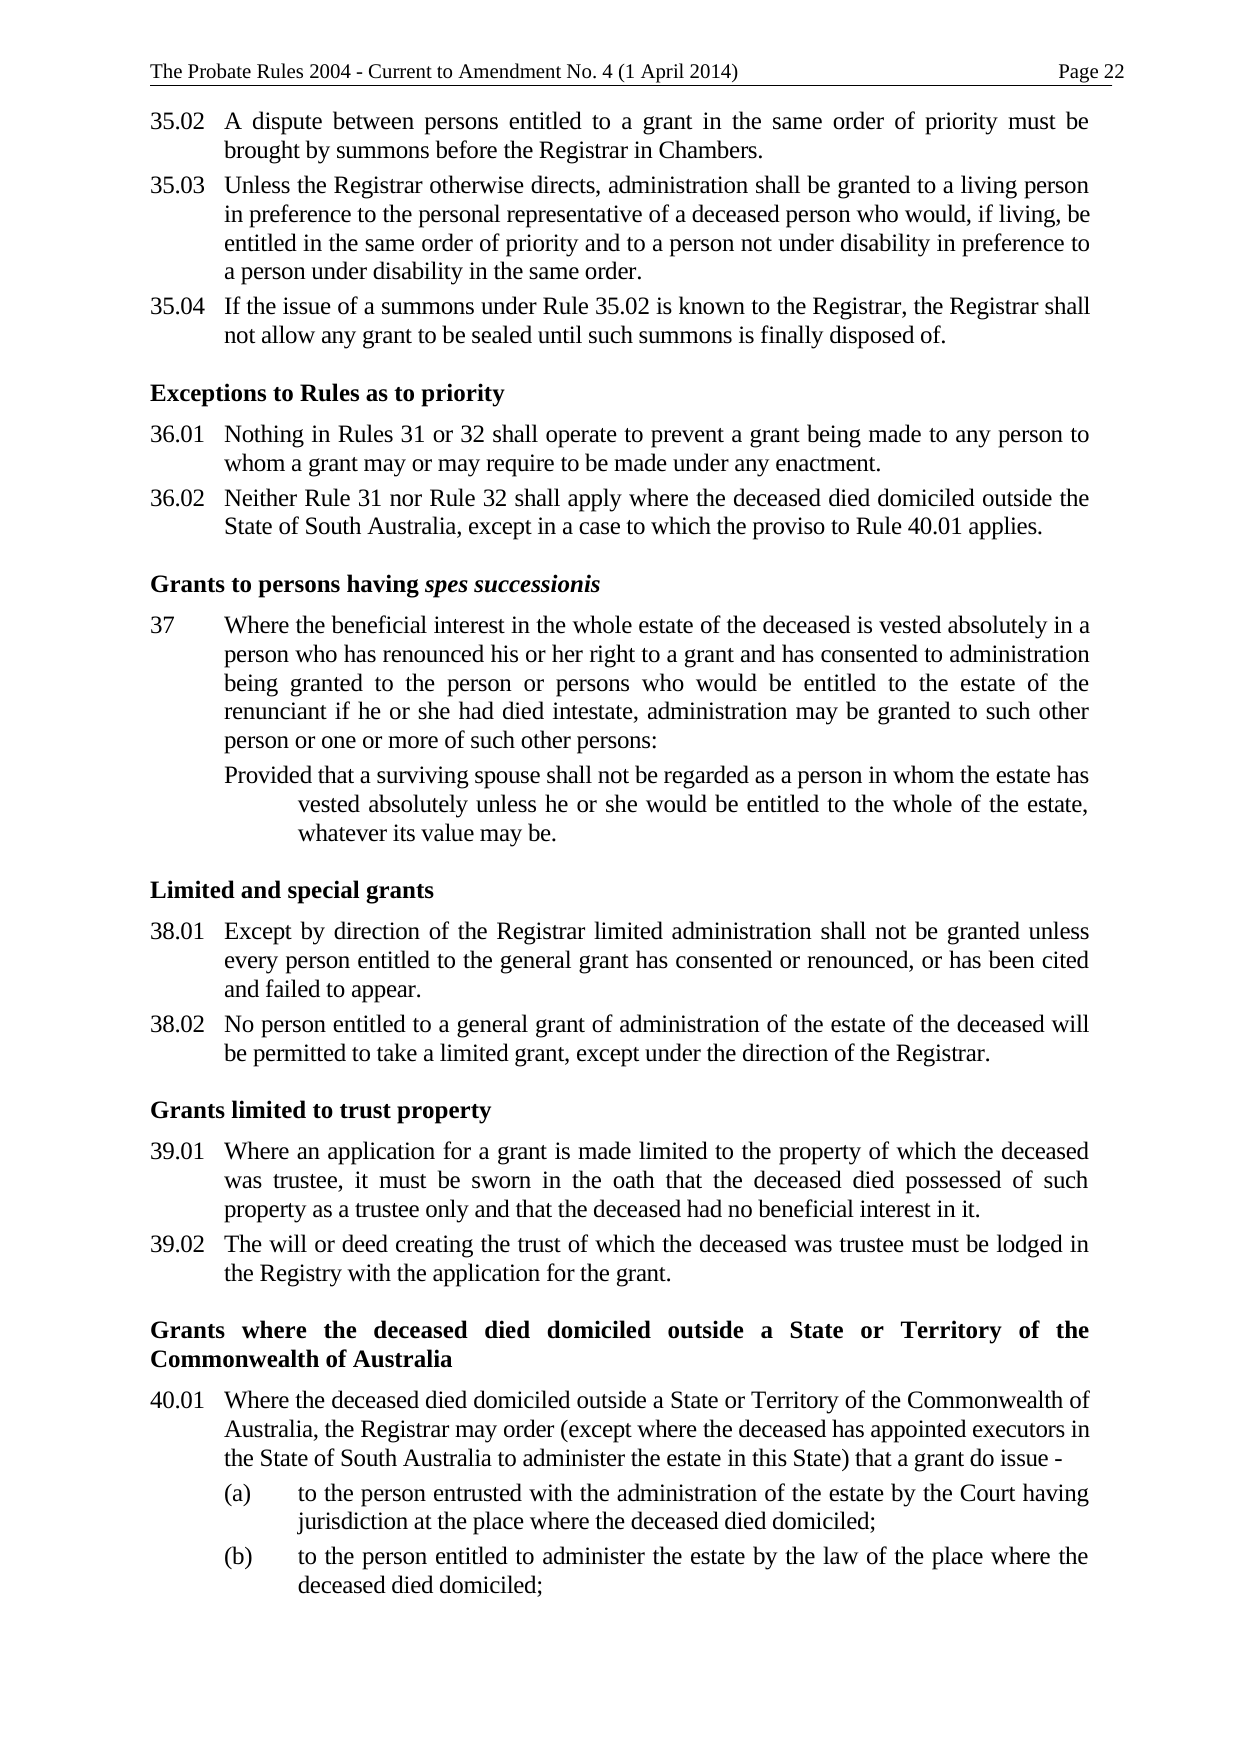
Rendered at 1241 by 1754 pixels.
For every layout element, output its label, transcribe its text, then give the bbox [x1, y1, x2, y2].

text (a) to the person entrusted with the administration of the estate by the Court having jurisdiction at the place where the deceased died domiciled; [150, 1478, 1090, 1535]
text 35.04 If the issue of a summons under Rule 35.02 is known to the Registrar, the Registrar shall not allow any grant to be sealed until such summons is finally disposed of. [150, 291, 1090, 349]
text (b) to the person entitled to administer the estate by the law of the place where the deceased died domiciled; [150, 1541, 1090, 1599]
subtitle Grants where the deceased died domiciled outside a State or Territory of the Commonwealth of Australia [150, 1315, 1090, 1373]
text Provided that a surviving spouse shall not be regarded as a person in whom the estate has vested absolutely unless he or she would be entitled to the whole of the estate, whatever its value may be. [224, 760, 1090, 846]
subtitle Limited and special grants [150, 875, 1090, 904]
subtitle Exceptions to Rules as to priority [150, 378, 1090, 406]
subtitle Grants to persons having spes successionis [150, 569, 1090, 598]
text 39.01 Where an application for a grant is made limited to the property of which the deceased was trustee, it must be sworn in the oath that the deceased died possessed of such property as a trustee only and that the deceased had no beneficial interest in it. [150, 1136, 1090, 1223]
subtitle Grants limited to trust property [150, 1095, 1090, 1124]
text 40.01 Where the deceased died domiciled outside a State or Territory of the Commonwealth of Australia, the Registrar may order (except where the deceased has appointed executors in the State of South Australia to administer the estate in this State) that a grant do issue - [150, 1385, 1090, 1471]
text 36.01 Nothing in Rules 31 or 32 shall operate to prevent a grant being made to any person to whom a grant may or may require to be made under any enactment. [150, 419, 1090, 476]
text 36.02 Neither Rule 31 nor Rule 32 shall apply where the deceased died domiciled outside the State of South Australia, except in a case to which the proviso to Rule 40.01 applies. [150, 483, 1090, 540]
text 39.02 The will or deed creating the trust of which the deceased was trustee must be lodged in the Registry with the application for the grant. [150, 1229, 1090, 1286]
text 38.01 Except by direction of the Registrar limited administration shall not be granted unless every person entitled to the general grant has consented or renounced, or has been cited and failed to appear. [150, 916, 1090, 1003]
text 35.03 Unless the Registrar otherwise directs, administration shall be granted to a living person in preference to the personal representative of a deceased person who would, if living, be entitled in the same order of priority and to a person not under disability in preference to a person under disability in the same order. [150, 170, 1090, 285]
text 35.02 A dispute between persons entitled to a grant in the same order of priority must be brought by summons before the Registrar in Chambers. [150, 106, 1090, 164]
text 38.02 No person entitled to a general grant of administration of the estate of the deceased will be permitted to take a limited grant, except under the direction of the Registrar. [150, 1009, 1090, 1066]
text 37 Where the beneficial interest in the whole estate of the deceased is vested absolutely in a person who has renounced his or her right to a grant and has consented to administration being granted to the person or persons who would be entitled to the estate of the renunciant if he or she had died intestate, administration may be granted to such other person or one or more of such other persons: [150, 610, 1090, 754]
